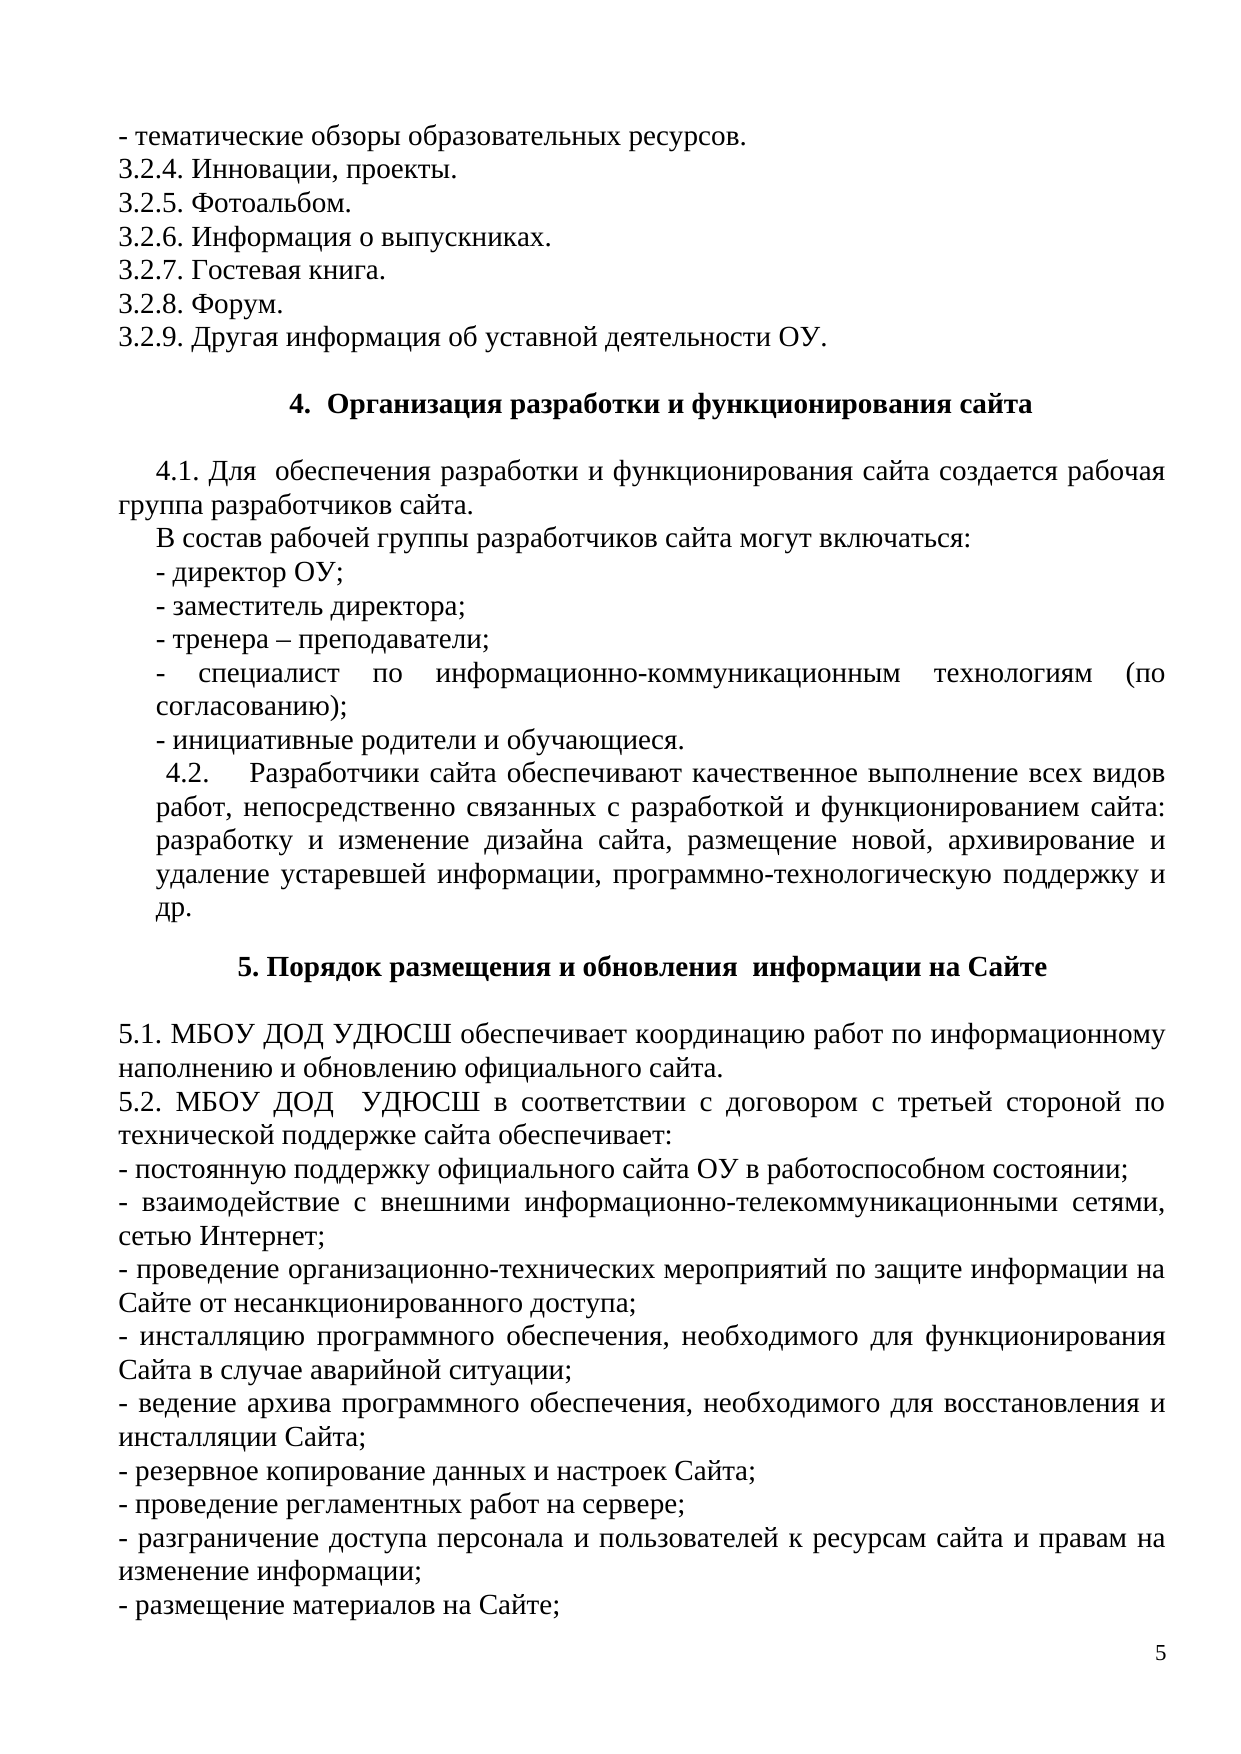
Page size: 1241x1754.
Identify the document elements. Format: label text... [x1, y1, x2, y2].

text - постоянную поддержку официального сайта ОУ в работоспособном состоянии; [118, 1151, 1167, 1184]
text - заместитель директора; [156, 588, 1167, 621]
text 3.2.9. Другая информация об уставной деятельности ОУ. [118, 319, 1167, 353]
text 3.2.4. Инновации, проекты. [118, 152, 1167, 185]
list В состав рабочей группы разработчиков сайта могут включаться: [118, 521, 1167, 554]
text 3.2.8. Форум. [118, 286, 1167, 319]
text - специалист по информационно-коммуникационным технологиям (по согласованию); [156, 655, 1167, 722]
text - проведение организационно-технических мероприятий по защите информации на Сайте от несанкционированного доступа; [118, 1251, 1167, 1318]
text 5.1. МБОУ ДОД УДЮСШ обеспечивает координацию работ по информационному наполнению и обновлению официального сайта. [118, 1017, 1167, 1084]
text - взаимодействие с внешними информационно-телекоммуникационными сетями, сетью Интернет; [118, 1184, 1167, 1251]
text 3.2.6. Информация о выпускниках. [118, 219, 1167, 252]
text 5. Порядок размещения и обновления информации на Сайте [118, 949, 1167, 983]
text - резервное копирование данных и настроек Сайта; [118, 1453, 1167, 1486]
text 3.2.5. Фотоальбом. [118, 185, 1167, 219]
text - ведение архива программного обеспечения, необходимого для восстановления и инсталляции Сайта; [118, 1386, 1167, 1453]
text 3.2.7. Гостевая книга. [118, 252, 1167, 286]
text 4.2. Разработчики сайта обеспечивают качественное выполнение всех видов работ, непосредственно связанных с разработкой и функционированием сайта: разработку и изменение дизайна сайта, размещение новой, архивирование и удаление устаревшей информации, программно-технологическую поддержку и др. [156, 755, 1167, 923]
text - разграничение доступа персонала и пользователей к ресурсам сайта и правам на изменение информации; [118, 1520, 1167, 1587]
text 5.2. МБОУ ДОД УДЮСШ в соответствии с договором с третьей стороной по технической поддержке сайта обеспечивает: [118, 1084, 1167, 1151]
list Организация разработки и функционирования сайта [156, 386, 1167, 420]
text - размещение материалов на Сайте; [118, 1587, 1167, 1620]
text - директор ОУ; [156, 554, 1167, 588]
list 4.1. Для обеспечения разработки и функционирования сайта создается рабочая группа разработчиков сайта. [118, 453, 1167, 521]
text - инициативные родители и обучающиеся. [156, 722, 1167, 755]
text - инсталляцию программного обеспечения, необходимого для функционирования Сайта в случае аварийной ситуации; [118, 1318, 1167, 1386]
text - проведение регламентных работ на сервере; [118, 1486, 1167, 1520]
text - тематические обзоры образовательных ресурсов. [118, 118, 1167, 152]
text - тренера – преподаватели; [156, 621, 1167, 655]
